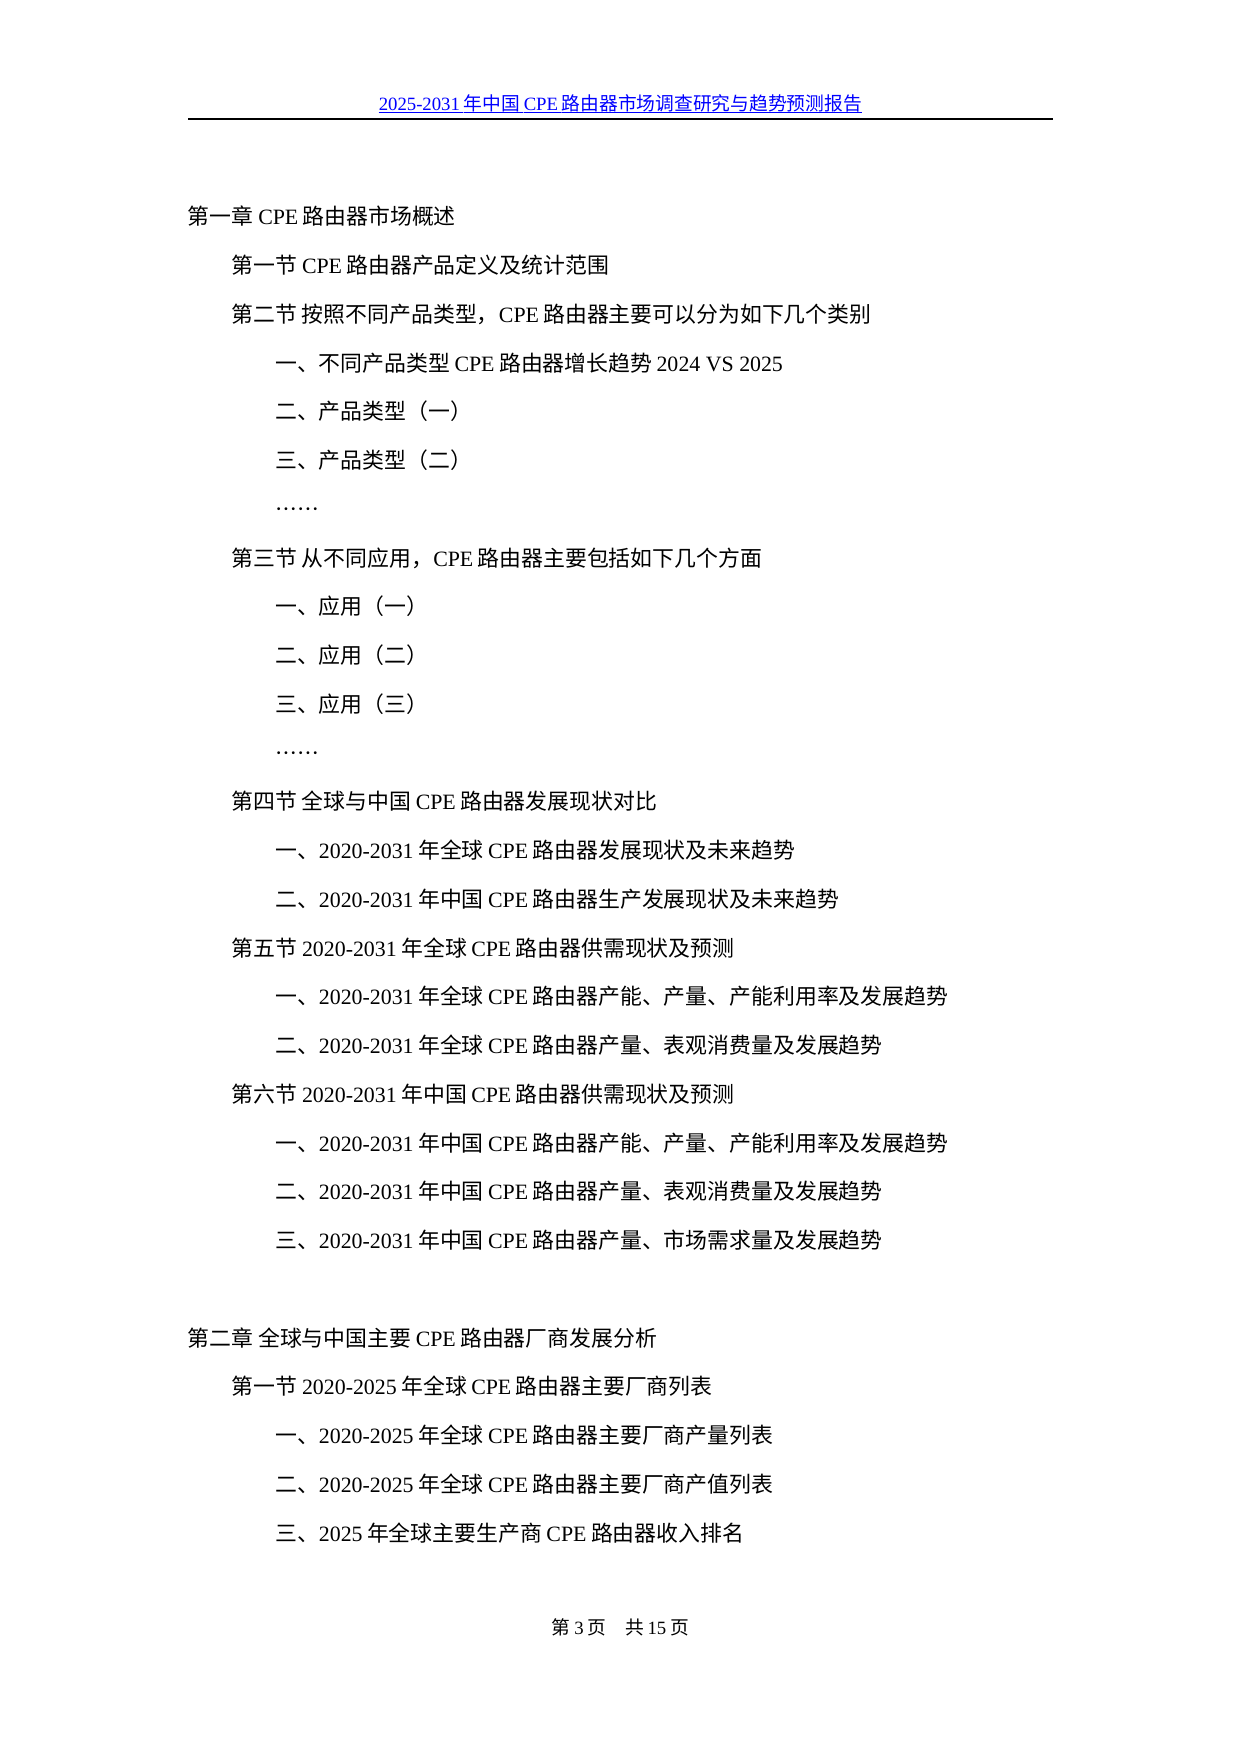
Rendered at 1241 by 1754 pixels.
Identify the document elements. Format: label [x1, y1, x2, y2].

text [187, 150, 1053, 1548]
